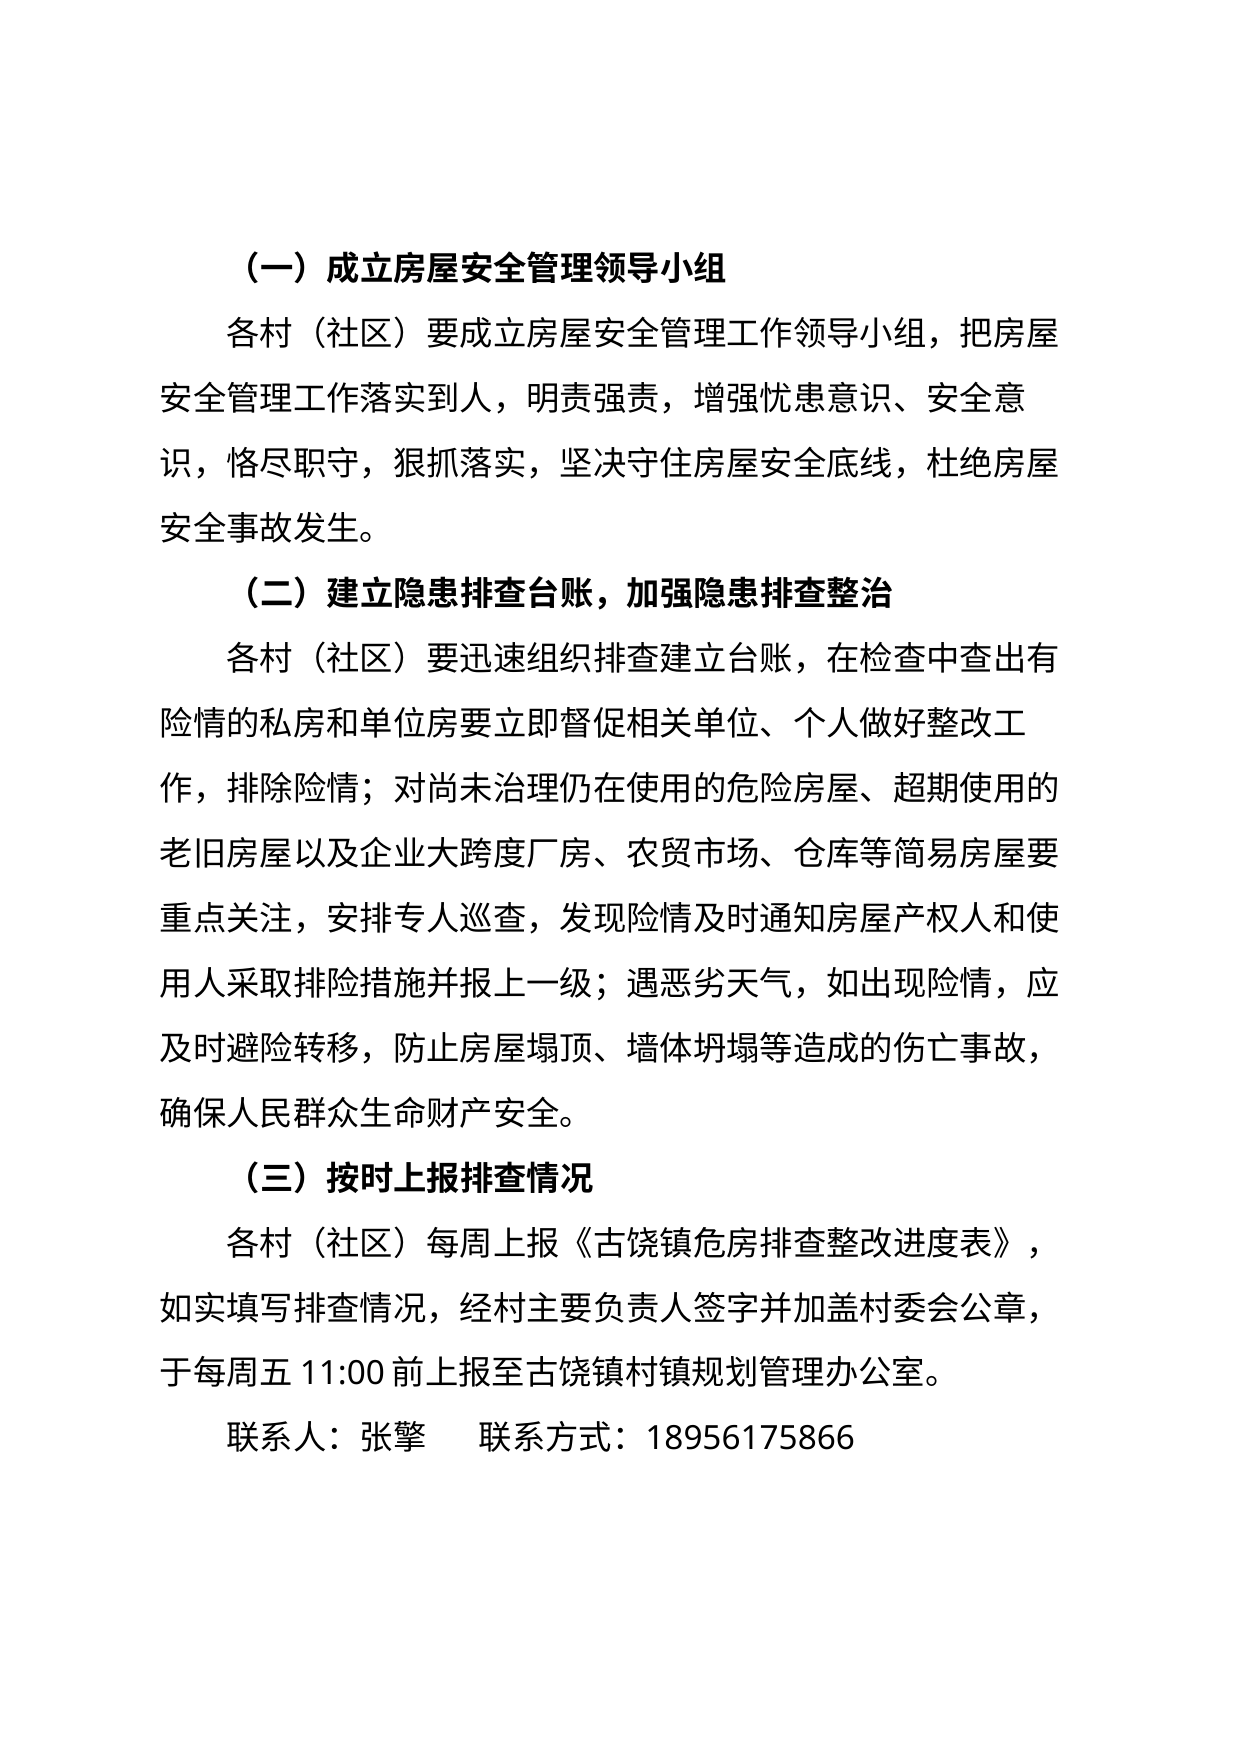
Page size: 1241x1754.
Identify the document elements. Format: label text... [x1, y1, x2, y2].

text 各村（社区）每周上报《古饶镇危房排查整改进度表》，如实填写排查情况，经村主要负责人签字并加盖村委会公章，于每周五11:00前上报至古饶镇村镇规划管理办公室。 [159, 1208, 1081, 1403]
text 各村（社区）要迅速组织排查建立台账，在检查中查出有险情的私房和单位房要立即督促相关单位、个人做好整改工作，排除险情；对尚未治理仍在使用的危险房屋、超期使用的老旧房屋以及企业大跨度厂房、农贸市场、仓库等简易房屋要重点关注，安排专人巡查，发现险情及时通知房屋产权人和使用人采取排险措施并报上一级；遇恶劣天气，如出现险情，应及时避险转移，防止房屋塌顶、墙体坍塌等造成的伤亡事故，确保人民群众生命财产安全。 [159, 623, 1081, 1143]
text （二）建立隐患排查台账，加强隐患排查整治 [159, 558, 1081, 623]
text 联系人：张擎 联系方式：18956175866 [159, 1403, 1081, 1468]
text （三）按时上报排查情况 [159, 1143, 1081, 1208]
text （一）成立房屋安全管理领导小组 [159, 233, 1081, 298]
text 各村（社区）要成立房屋安全管理工作领导小组，把房屋安全管理工作落实到人，明责强责，增强忧患意识、安全意识，恪尽职守，狠抓落实，坚决守住房屋安全底线，杜绝房屋安全事故发生。 [159, 298, 1081, 558]
